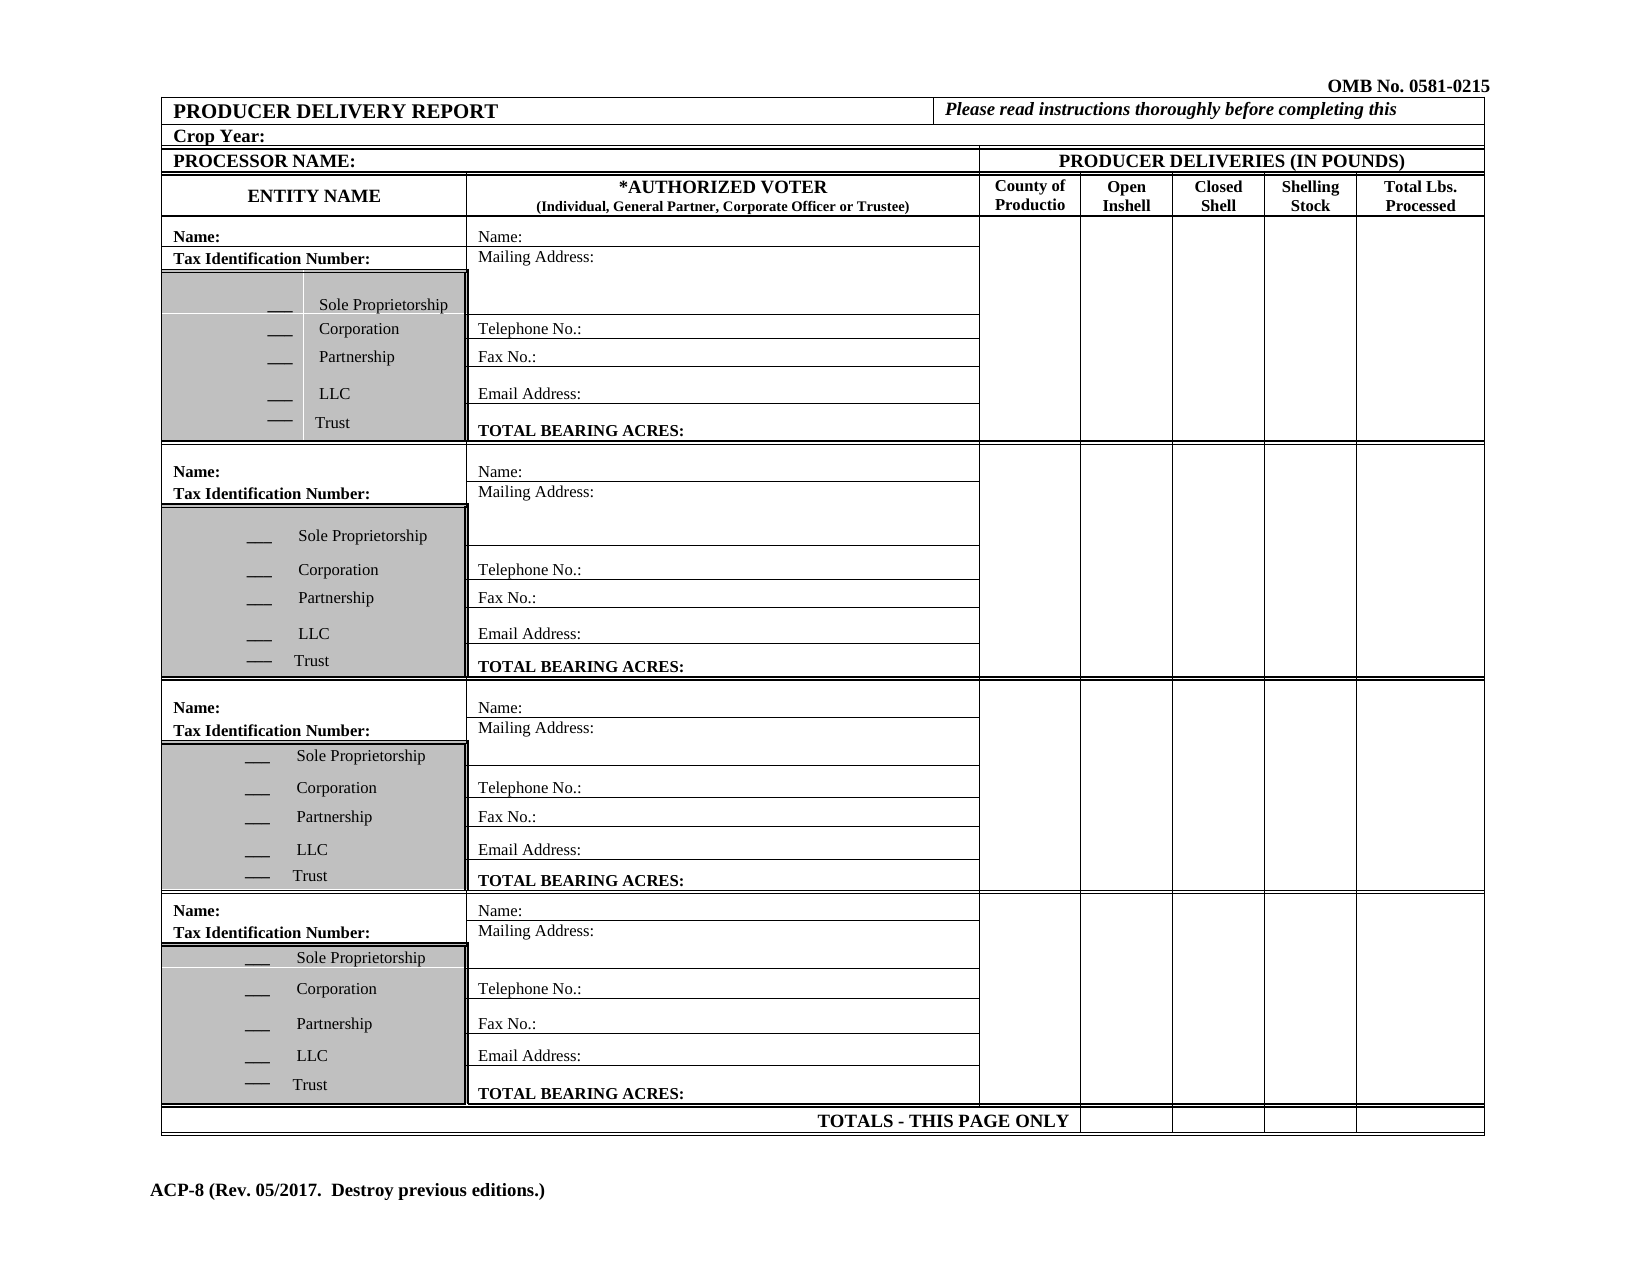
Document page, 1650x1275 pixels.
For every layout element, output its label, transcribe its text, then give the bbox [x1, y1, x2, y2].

table_cell [1265, 1065, 1356, 1103]
table_cell Corporation [283, 545, 464, 579]
table_cell [1357, 269, 1484, 313]
table_cell Partnership [283, 579, 464, 607]
table_cell [1081, 920, 1172, 942]
table_cell [1173, 338, 1264, 366]
table_cell Partnership [304, 338, 464, 366]
table_cell [1081, 797, 1172, 826]
table_cell [1173, 366, 1264, 403]
table_cell Sole Proprietorship [304, 273, 464, 313]
table_cell TOTALS - THIS PAGE ONLY [467, 1108, 1080, 1132]
table_cell [1357, 545, 1484, 579]
table_cell [1357, 579, 1484, 607]
table_cell PROCESSOR NAME: [162, 150, 979, 171]
table_cell Sole Proprietorship [281, 745, 464, 765]
table_cell Telephone No.: [469, 315, 979, 338]
table_cell Corporation [304, 314, 464, 338]
table_cell [980, 859, 1080, 889]
table_cell [980, 968, 1080, 998]
table_cell [980, 643, 1080, 676]
table_cell [1357, 1033, 1484, 1065]
table_cell [1265, 503, 1356, 545]
table_cell [1081, 481, 1172, 503]
table_cell TOTAL BEARING ACRES: [469, 1066, 979, 1103]
table_cell Telephone No.: [469, 766, 979, 797]
table_cell [980, 607, 1080, 643]
table_cell [1173, 1033, 1264, 1065]
table_cell Tax Identification Number: [162, 920, 466, 942]
table_cell [1173, 545, 1264, 579]
table_cell Trust [283, 643, 464, 676]
table_cell Partnership [281, 998, 464, 1033]
table_cell Email Address: [469, 1034, 979, 1065]
table_cell [1265, 338, 1356, 366]
table_cell [1173, 579, 1264, 607]
table_cell ___ [162, 1065, 281, 1103]
table_cell [1357, 942, 1484, 967]
table_cell Sole Proprietorship [283, 508, 464, 545]
table_cell [1357, 338, 1484, 366]
table_cell [1081, 894, 1172, 919]
table_cell Email Address: [469, 608, 979, 643]
table_cell Tax Identification Number: [162, 481, 466, 503]
table_cell [1081, 740, 1172, 765]
table_cell [1357, 217, 1484, 246]
table_cell ___ [162, 607, 283, 643]
table_cell [1081, 269, 1172, 313]
table_cell [1265, 717, 1356, 740]
table_cell [980, 1033, 1080, 1065]
table_cell [980, 338, 1080, 366]
table_cell [980, 765, 1080, 797]
table_cell Corporation [281, 968, 464, 998]
table_cell [980, 217, 1080, 246]
table_cell ___ [162, 826, 281, 859]
table_cell [980, 269, 1080, 313]
table_cell [980, 445, 1080, 481]
table_cell [1173, 246, 1264, 268]
table_cell [1081, 607, 1172, 643]
table_cell ___ [162, 765, 281, 797]
table_cell [1173, 717, 1264, 740]
table_cell [1265, 445, 1356, 481]
table_cell ___ [162, 314, 303, 338]
table_cell ___ [162, 545, 283, 579]
table_cell [1081, 968, 1172, 998]
table_cell [1357, 740, 1484, 765]
table_cell *AUTHORIZED VOTER (Individual, General Partner, Corporate Officer or Trustee) [467, 176, 979, 215]
table_cell [1265, 1108, 1356, 1132]
table_cell [1265, 920, 1356, 942]
table_cell [1265, 942, 1356, 967]
table_cell ___ [162, 998, 281, 1033]
table_cell [1173, 797, 1264, 826]
table_cell [1173, 894, 1264, 919]
table_cell [980, 797, 1080, 826]
table_cell [1265, 643, 1356, 676]
table_cell [1357, 607, 1484, 643]
table_cell [1173, 503, 1264, 545]
table_cell [1265, 403, 1356, 440]
table_cell [1081, 1108, 1172, 1132]
table_cell PRODUCER DELIVERIES (IN POUNDS) [980, 150, 1484, 171]
table_cell Fax No.: [469, 580, 979, 607]
table_cell [1265, 607, 1356, 643]
table_cell [1081, 445, 1172, 481]
table_cell [980, 579, 1080, 607]
table_cell Total Lbs. Processed [1357, 176, 1484, 215]
table_cell [1173, 269, 1264, 313]
table_cell Telephone No.: [469, 969, 979, 998]
table_cell Mailing Address: [467, 247, 979, 313]
table_cell Name: [162, 217, 466, 246]
table_cell Name: [162, 445, 466, 481]
table_cell ___ [162, 1033, 281, 1065]
table_cell County of Production [980, 176, 1080, 215]
table_cell [1173, 920, 1264, 942]
table_cell [1173, 740, 1264, 765]
table_cell [1081, 717, 1172, 740]
table_cell ___ [162, 968, 281, 998]
table_cell [1173, 968, 1264, 998]
table_cell [1357, 826, 1484, 859]
table_cell Name: [467, 217, 979, 246]
table_cell TOTAL BEARING ACRES: [469, 404, 979, 440]
table_cell [1173, 481, 1264, 503]
table_cell [1081, 579, 1172, 607]
table_cell Mailing Address: [467, 718, 979, 765]
table_cell [1081, 338, 1172, 366]
table_header [1457, 98, 1484, 123]
table_cell [1173, 942, 1264, 967]
table_cell [1173, 445, 1264, 481]
table_cell [1265, 481, 1356, 503]
table_cell [1081, 681, 1172, 717]
table_cell TOTAL BEARING ACRES: [469, 860, 979, 889]
table_cell [1081, 765, 1172, 797]
table_cell ___ [162, 508, 283, 545]
table_cell Fax No.: [469, 999, 979, 1033]
table_cell [1357, 314, 1484, 338]
table_cell [1081, 217, 1172, 246]
table_cell Telephone No.: [469, 546, 979, 579]
table_cell LLC [281, 1033, 464, 1065]
table_cell [1357, 859, 1484, 889]
table_cell [323, 125, 446, 145]
table_cell Tax Identification Number: [162, 247, 466, 268]
table_cell [1357, 894, 1484, 919]
table_cell [1081, 246, 1172, 268]
table_cell [1357, 920, 1484, 942]
table_cell [1173, 643, 1264, 676]
table_cell ___ [162, 366, 303, 403]
table_cell Open Inshell [1081, 176, 1172, 215]
table_cell [1081, 314, 1172, 338]
table_cell [1357, 717, 1484, 740]
table_cell [1081, 643, 1172, 676]
table_cell [980, 314, 1080, 338]
table_cell [1081, 366, 1172, 403]
table_cell LLC [304, 366, 464, 403]
table_cell Name: [467, 681, 979, 717]
table_cell [1081, 403, 1172, 440]
table_cell ENTITY NAME [162, 176, 466, 215]
table_cell [1081, 998, 1172, 1033]
table_cell [1081, 1033, 1172, 1065]
table_cell [1081, 826, 1172, 859]
table_header Please read instructions thoroughly before completing this report. [934, 98, 1457, 123]
table_cell [1081, 942, 1172, 967]
table_cell [1357, 1108, 1484, 1132]
table_header PRODUCER DELIVERY REPORT [162, 98, 933, 123]
table_cell Mailing Address: [467, 482, 979, 545]
table_cell [1357, 1065, 1484, 1103]
table_cell ___ [162, 643, 283, 676]
table_cell Fax No.: [469, 798, 979, 826]
table_cell [980, 998, 1080, 1033]
table_cell Corporation [281, 765, 464, 797]
table_cell Trust [281, 1065, 464, 1103]
table_cell Tax Identification Number: [162, 717, 466, 740]
table_cell [1081, 1065, 1172, 1103]
table_cell [1173, 1108, 1264, 1132]
table_cell [1173, 765, 1264, 797]
table_cell [1173, 403, 1264, 440]
table_cell [980, 246, 1080, 268]
table_cell Name: [162, 681, 466, 717]
table_cell ___ [162, 338, 303, 366]
table_cell [980, 826, 1080, 859]
table_cell [1265, 740, 1356, 765]
table_cell ___ [162, 273, 303, 313]
table_cell [980, 740, 1080, 765]
table_cell [1173, 217, 1264, 246]
table_cell Fax No.: [469, 339, 979, 366]
table_cell ___ [162, 797, 281, 826]
table_cell [1265, 366, 1356, 403]
table_cell Sole Proprietorship [281, 947, 464, 967]
table_cell [1265, 269, 1356, 313]
table_cell [1265, 998, 1356, 1033]
table_cell [1265, 765, 1356, 797]
table_cell [446, 125, 1457, 145]
table_cell [980, 717, 1080, 740]
table_cell Trust [281, 859, 464, 889]
table_cell [1357, 366, 1484, 403]
table_cell Shelling Stock [1265, 176, 1356, 215]
table_cell LLC [283, 607, 464, 643]
table_cell [1265, 681, 1356, 717]
table_cell ___ [162, 403, 303, 440]
table_cell [1265, 217, 1356, 246]
table_cell [1357, 481, 1484, 503]
table_cell [1357, 765, 1484, 797]
table_cell [980, 403, 1080, 440]
table_cell [1357, 797, 1484, 826]
table_cell [1081, 859, 1172, 889]
table_cell [1357, 246, 1484, 268]
table_cell [980, 366, 1080, 403]
table_cell [1357, 503, 1484, 545]
table_cell ___ [162, 745, 281, 765]
table_cell [1265, 545, 1356, 579]
table_cell ___ [162, 579, 283, 607]
table_cell [1265, 246, 1356, 268]
table_cell [1173, 1065, 1264, 1103]
table_cell [1173, 859, 1264, 889]
table_cell [1265, 859, 1356, 889]
table_cell Mailing Address: [467, 921, 979, 967]
table_cell [1357, 445, 1484, 481]
table_cell [1265, 797, 1356, 826]
table_cell ___ [162, 947, 281, 967]
table_cell [1457, 125, 1484, 145]
table_cell [980, 503, 1080, 545]
table_cell [1173, 998, 1264, 1033]
table_cell ___ [162, 859, 281, 889]
table_cell [1357, 643, 1484, 676]
table_cell Name: [467, 445, 979, 481]
table_cell [1081, 503, 1172, 545]
table_cell [1357, 681, 1484, 717]
table_cell [1265, 894, 1356, 919]
table_cell [1265, 968, 1356, 998]
table_cell Crop Year: [162, 125, 323, 145]
table_cell [980, 545, 1080, 579]
table_cell LLC [281, 826, 464, 859]
table_cell Trust [304, 403, 464, 440]
table_cell [980, 1065, 1080, 1103]
table_cell [980, 920, 1080, 942]
table_cell [1173, 607, 1264, 643]
table_cell Closed Shell [1173, 176, 1264, 215]
table_cell Email Address: [469, 827, 979, 859]
table_cell Partnership [281, 797, 464, 826]
table_cell [1265, 826, 1356, 859]
table_cell [980, 942, 1080, 967]
table_cell [1265, 314, 1356, 338]
table_cell [980, 481, 1080, 503]
table_cell [1265, 579, 1356, 607]
table_cell [1173, 681, 1264, 717]
table_cell [1265, 1033, 1356, 1065]
table_cell [1357, 403, 1484, 440]
table_cell [1357, 998, 1484, 1033]
table_cell [1173, 314, 1264, 338]
table_cell Name: [467, 894, 979, 919]
table_cell [1173, 826, 1264, 859]
table_cell [1081, 545, 1172, 579]
table_cell [980, 894, 1080, 919]
table_cell [162, 1108, 467, 1132]
table_cell Email Address: [469, 367, 979, 403]
table_cell Name: [162, 894, 466, 919]
table_cell [1357, 968, 1484, 998]
table_cell TOTAL BEARING ACRES: [469, 644, 979, 676]
table_cell [980, 681, 1080, 717]
